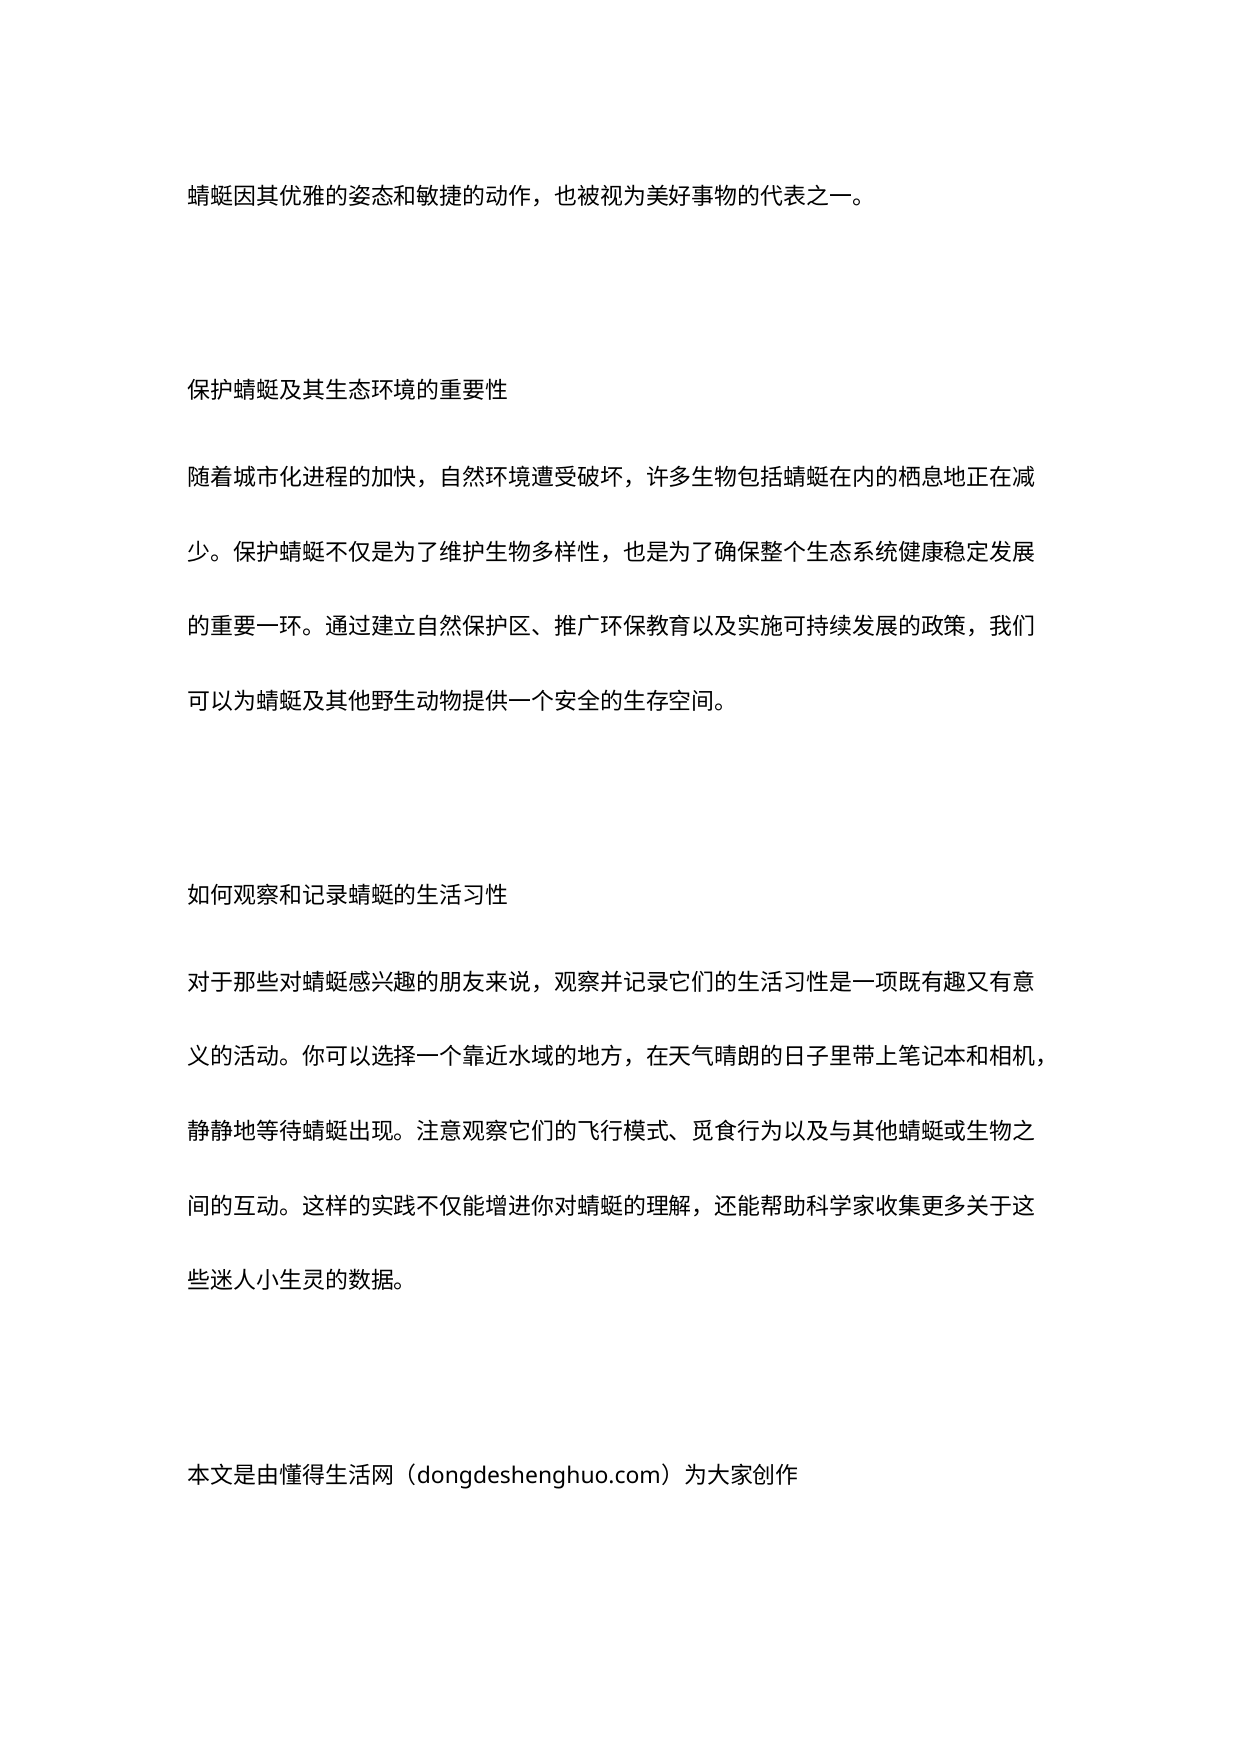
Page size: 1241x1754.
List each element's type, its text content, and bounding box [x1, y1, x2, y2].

text 本文是由懂得生活网（dongdeshenghuo.com）为大家创作 [187, 1441, 1053, 1506]
text 随着城市化进程的加快，自然环境遭受破坏，许多生物包括蜻蜓在内的栖息地正在减少。保护蜻蜓不仅是为了维护生物多样性，也是为了确保整个生态系统健康稳定发展的重要一环。通过建立自然保护区、推广环保教育以及实施可持续发展的政策，我们可以为蜻蜓及其他野生动物提供一个安全的生存空间。 [187, 443, 1053, 732]
text 保护蜻蜓及其生态环境的重要性 [187, 356, 1053, 421]
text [187, 162, 1053, 227]
text 如何观察和记录蜻蜓的生活习性 [187, 861, 1053, 926]
text 对于那些对蜻蜓感兴趣的朋友来说，观察并记录它们的生活习性是一项既有趣又有意义的活动。你可以选择一个靠近水域的地方，在天气晴朗的日子里带上笔记本和相机，静静地等待蜻蜓出现。注意观察它们的飞行模式、觅食行为以及与其他蜻蜓或生物之间的互动。这样的实践不仅能增进你对蜻蜓的理解，还能帮助科学家收集更多关于这些迷人小生灵的数据。 [187, 948, 1053, 1311]
